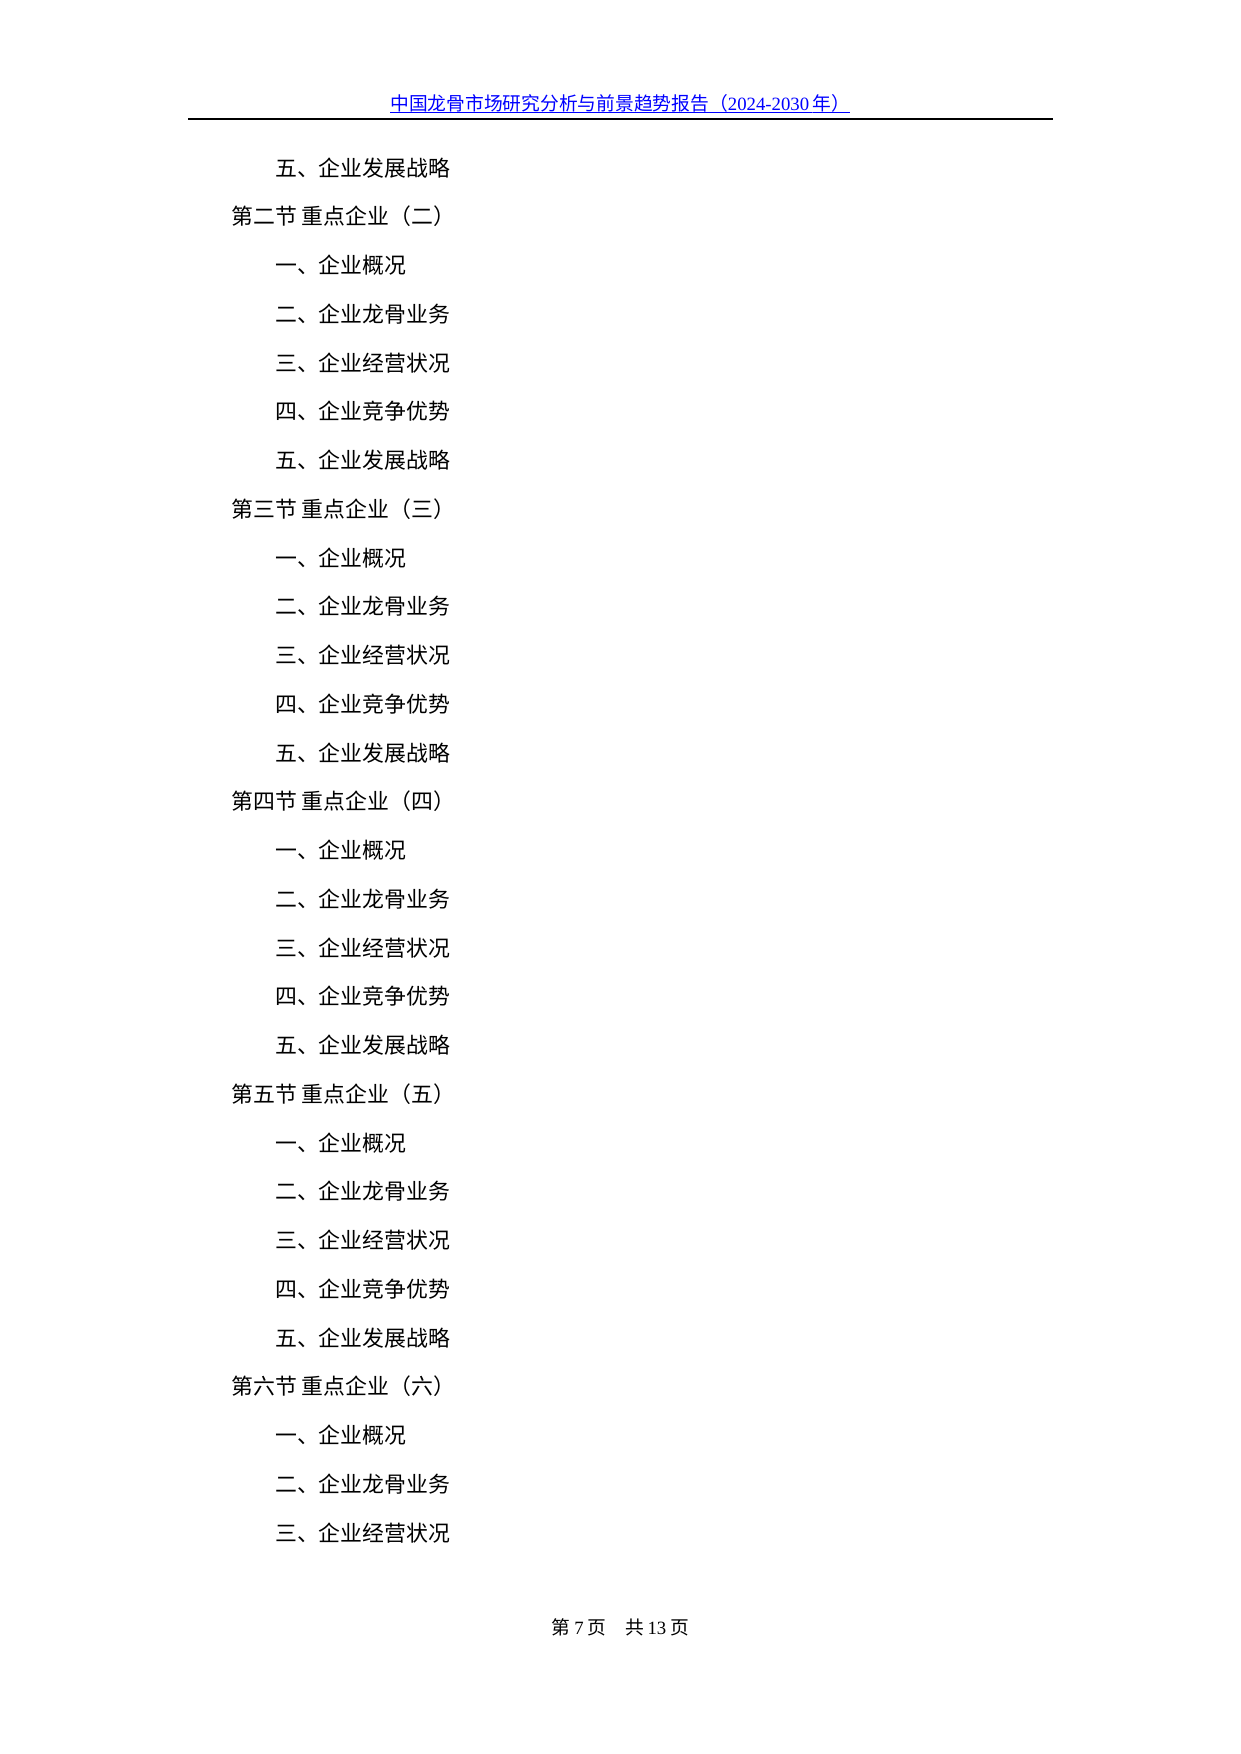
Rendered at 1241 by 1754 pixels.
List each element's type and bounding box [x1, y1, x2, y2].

text [187, 150, 1053, 1548]
